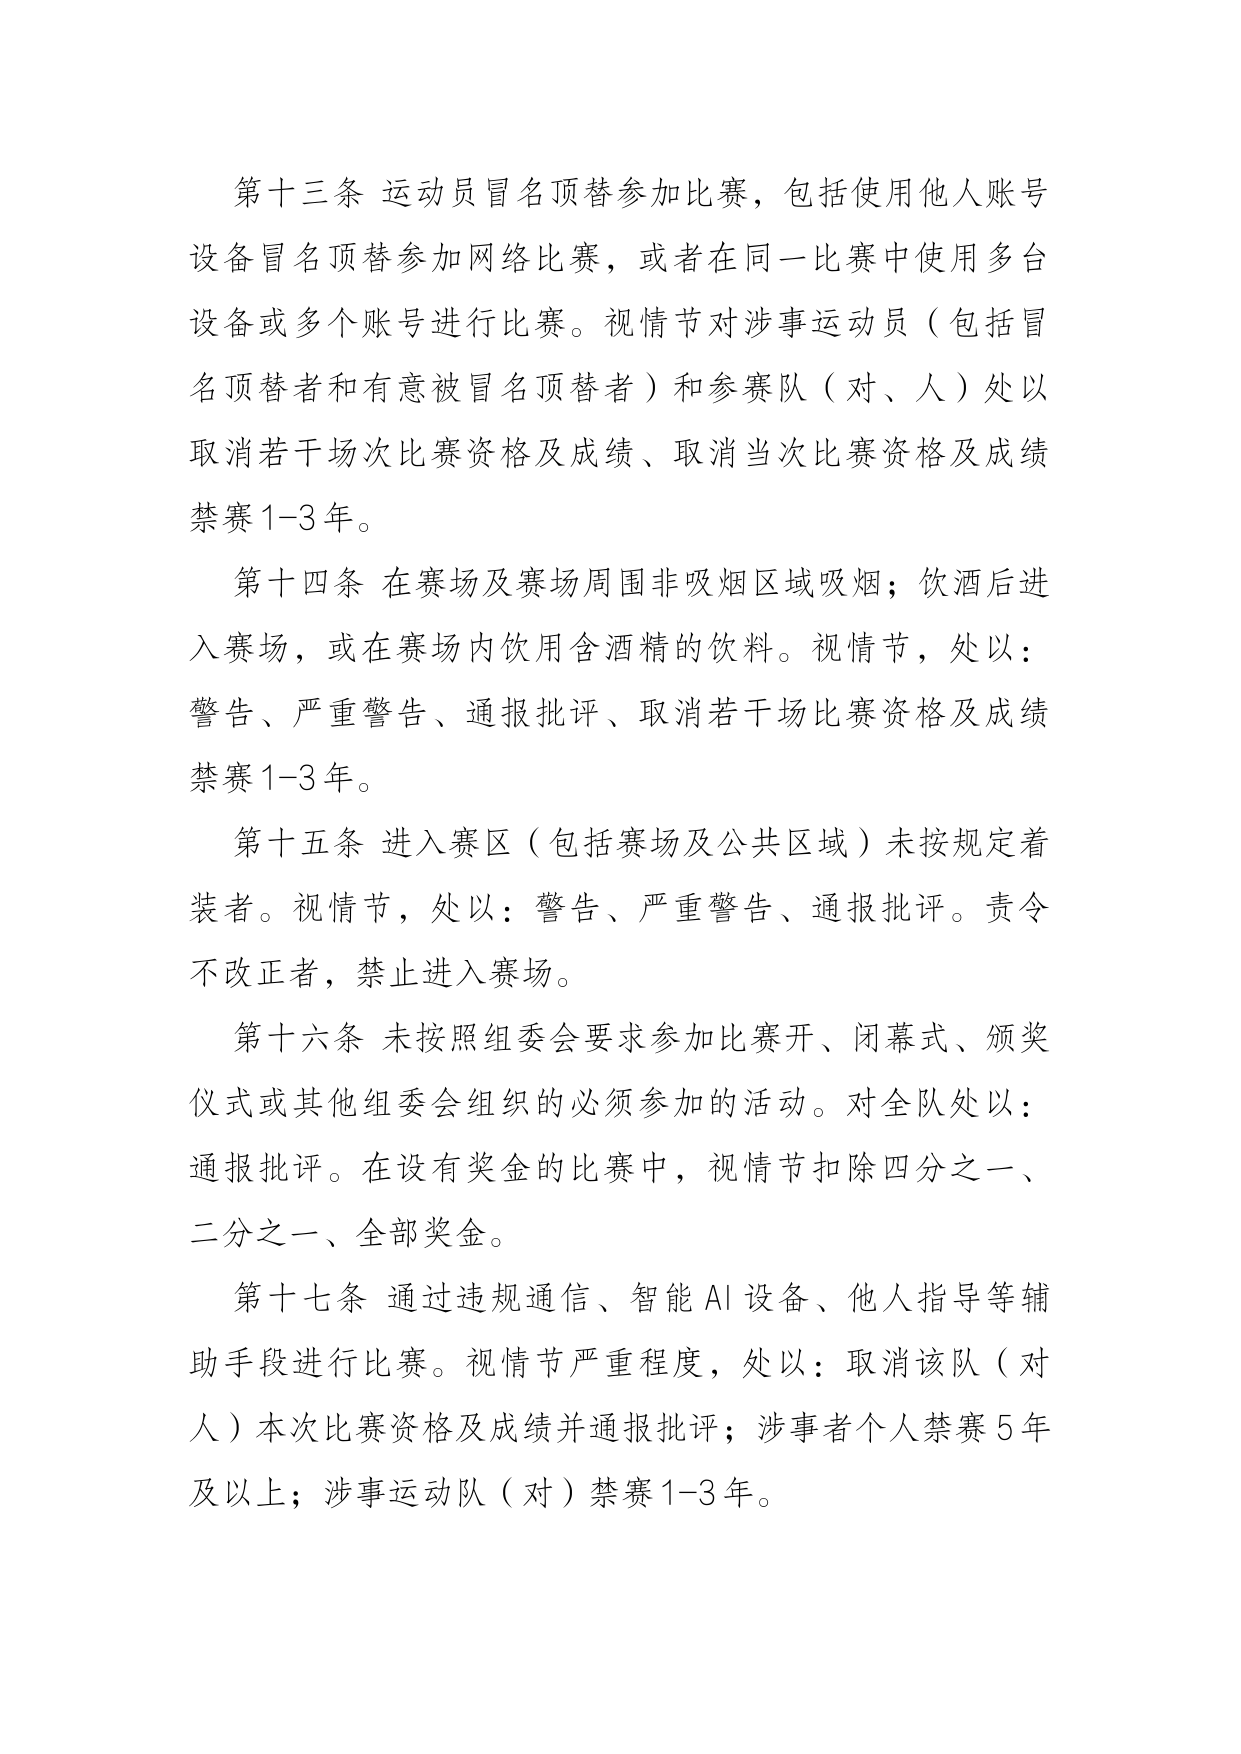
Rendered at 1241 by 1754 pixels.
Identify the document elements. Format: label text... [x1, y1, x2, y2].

text 第十五条 进入赛区（包括赛场及公共区域）未按规定着装者。视情节，处以：警告、严重警告、通报批评。责令不改正者，禁止进入赛场。 [187, 812, 1053, 1007]
text 第十三条 运动员冒名顶替参加比赛，包括使用他人账号设备冒名顶替参加网络比赛，或者在同一比赛中使用多台设备或多个账号进行比赛。视情节对涉事运动员（包括冒名顶替者和有意被冒名顶替者）和参赛队（对、人）处以：取消若干场次比赛资格及成绩、取消当次比赛资格及成绩、禁赛1-3年。 [187, 162, 1053, 552]
text 第十七条 通过违规通信、智能AI设备、他人指导等辅助手段进行比赛。视情节严重程度，处以：取消该队（对、人）本次比赛资格及成绩并通报批评；涉事者个人禁赛5年及以上；涉事运动队（对）禁赛1-3年。 [187, 1267, 1053, 1527]
text 第十六条 未按照组委会要求参加比赛开、闭幕式、颁奖仪式或其他组委会组织的必须参加的活动。对全队处以：通报批评。在设有奖金的比赛中，视情节扣除四分之一、二分之一、全部奖金。 [187, 1007, 1053, 1267]
text 第十四条 在赛场及赛场周围非吸烟区域吸烟；饮酒后进入赛场，或在赛场内饮用含酒精的饮料。视情节，处以：警告、严重警告、通报批评、取消若干场比赛资格及成绩、禁赛1-3年。 [187, 552, 1053, 812]
